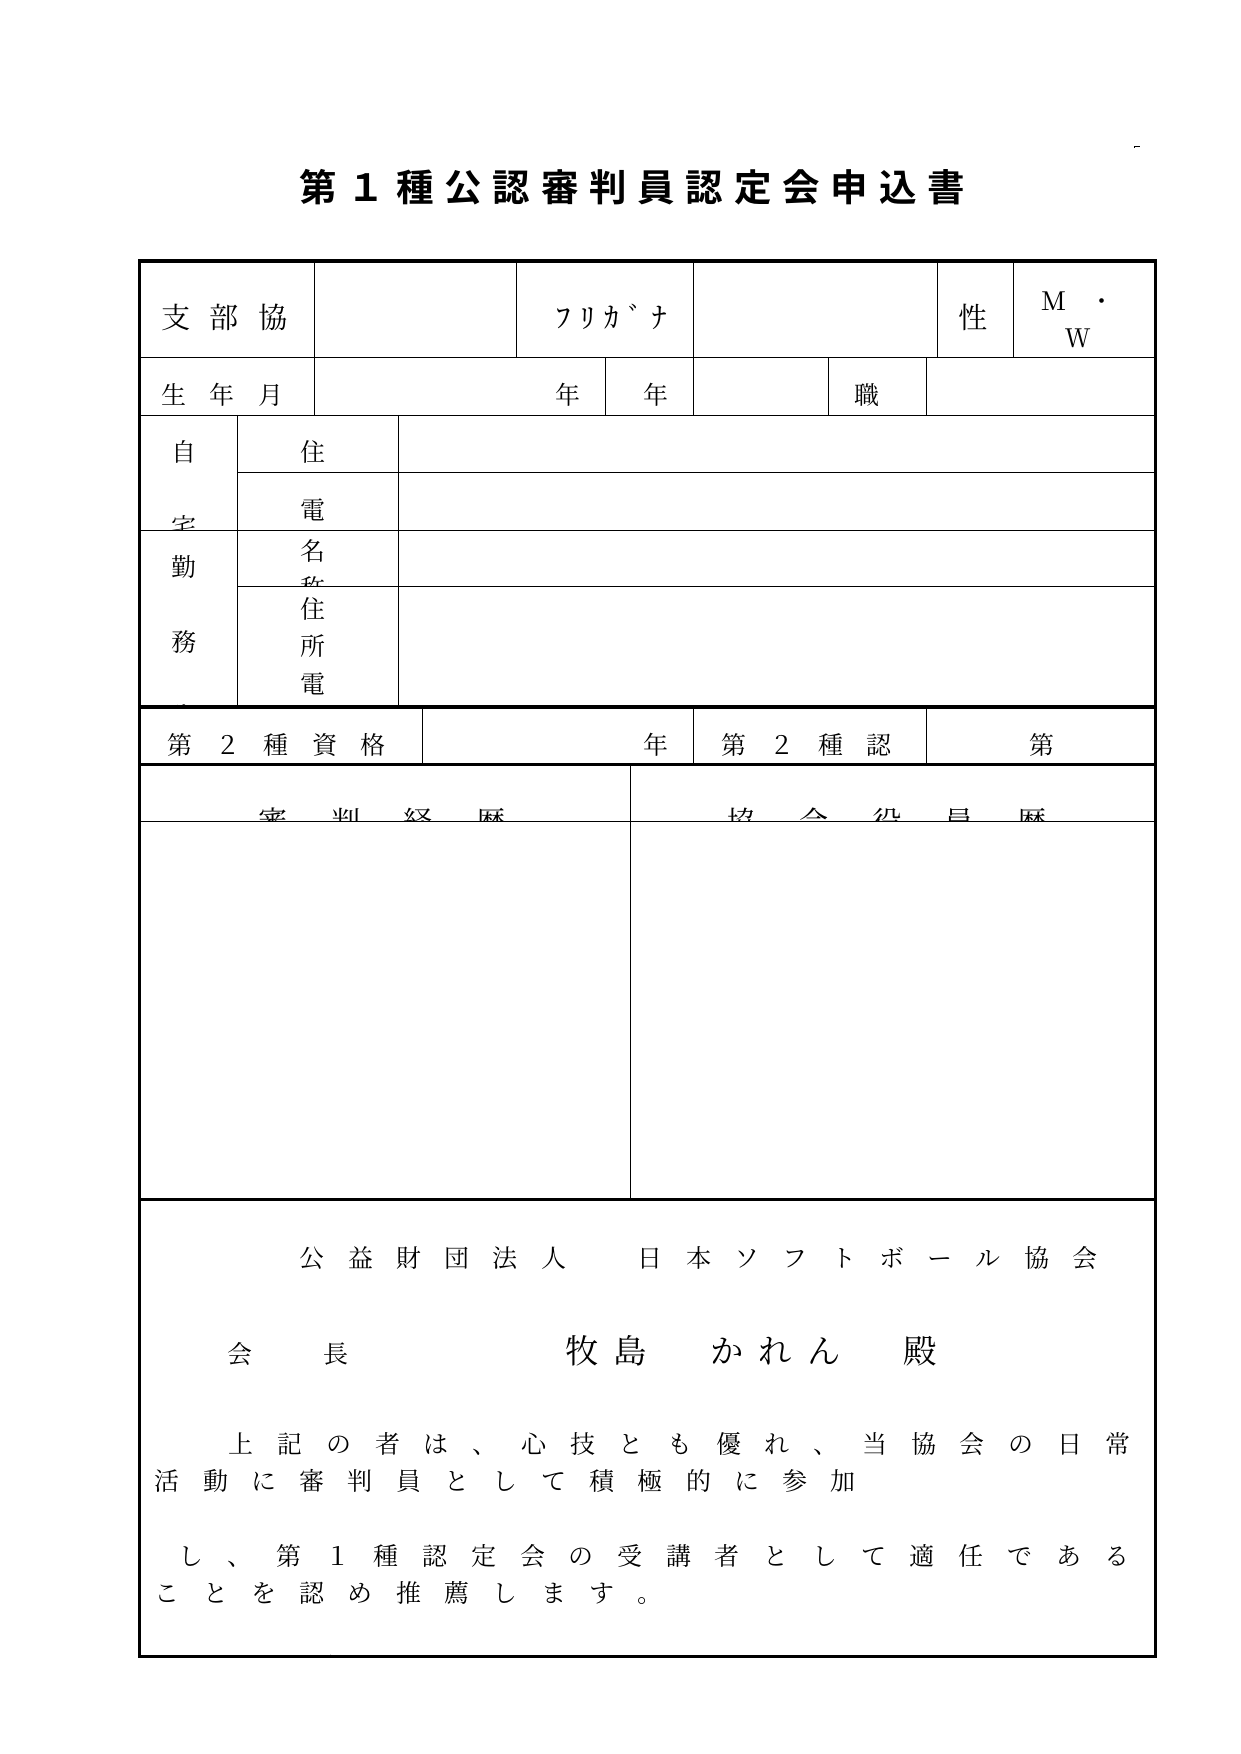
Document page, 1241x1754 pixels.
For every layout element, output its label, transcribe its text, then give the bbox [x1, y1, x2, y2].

table_cell 年齢 [606, 358, 693, 415]
table_cell 住 所 [238, 416, 398, 472]
table_cell 第２種資格取得年月日 [141, 709, 422, 763]
table_cell 第 号 [927, 709, 1154, 763]
table_cell [141, 822, 630, 1198]
table_header Ｍ・Ｗ [1014, 263, 1154, 357]
table_header [315, 263, 516, 357]
table_cell 住 所 電 話 [238, 587, 398, 705]
table_cell [399, 587, 1154, 705]
table_cell [927, 358, 1154, 415]
table_cell 第２種認定番号 [694, 709, 926, 763]
table_cell [399, 416, 1154, 472]
table_cell 勤 務 先 [141, 531, 237, 705]
text 第１種公認審判員認定会申込書 [130, 148, 1145, 222]
table_cell 審 判 経 歴 [141, 766, 630, 821]
table_cell 自 宅 [141, 416, 237, 530]
table_cell 年 月 日 [315, 358, 605, 415]
table_cell 年 月 日 [423, 709, 693, 763]
table_cell 生年月日 [141, 358, 314, 415]
table_cell 協 会 役 員 歴 [631, 766, 1154, 821]
table_cell [399, 473, 1154, 530]
table_cell 名 称 [238, 531, 398, 586]
table_cell 歳 [694, 358, 828, 415]
table_header [694, 263, 937, 357]
table_header ﾌﾘｶﾞﾅ 氏 名 [517, 263, 693, 357]
table_cell 職 業 [829, 358, 926, 415]
table_cell [631, 822, 1154, 1198]
table_cell 電 話 [238, 473, 398, 530]
table_header 支部協会名 [141, 263, 314, 357]
table_cell [399, 531, 1154, 586]
table_cell 公益財団法人 日本ソフトボール協会 会 長 牧島 かれん 殿 上記の者は、心技とも優れ、当協会の日常活動に審判員として積極的に参加 し、第１種認定会の受講者として適任であることを認め推薦します。 年 月 日 ソフトボール協会 会 長 印 [141, 1201, 1154, 1655]
table_header 性別 [938, 263, 1013, 357]
